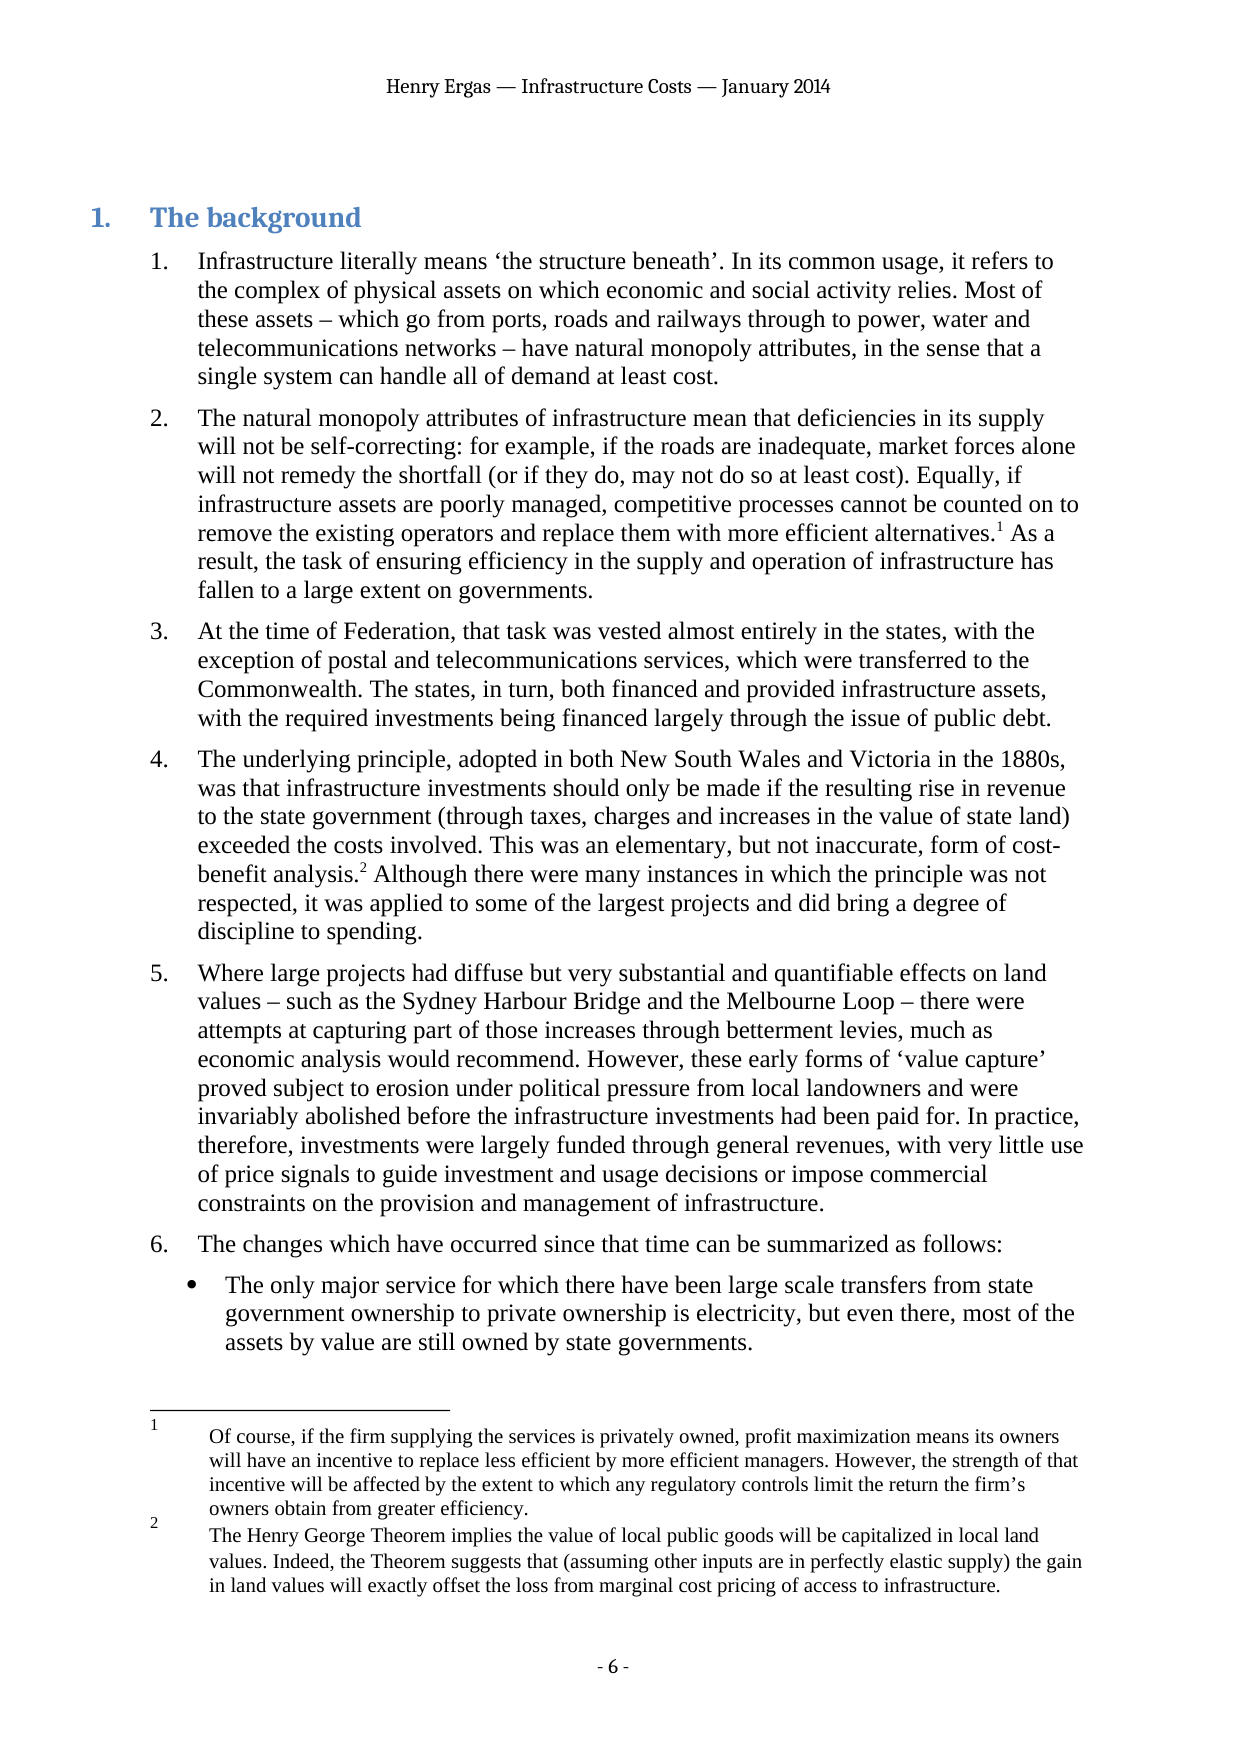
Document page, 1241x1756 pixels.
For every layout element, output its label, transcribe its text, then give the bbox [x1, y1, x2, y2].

list The natural monopoly attributes of infrastructure mean that deficiencies in its supply will not be self-correcting: for example, if the roads are inadequate, market forces alone will not remedy the shortfall (or if they do, may not do so at least cost). Equally, if infrastructure assets are poorly managed, competitive processes cannot be counted on to remove the existing operators and replace them with more efficient alternatives.1 As a result, the task of ensuring efficiency in the supply and operation of infrastructure has fallen to a large extent on governments. [150, 403, 1080, 604]
list The changes which have occurred since that time can be summarized as follows: [150, 1229, 1113, 1258]
list Infrastructure literally means ‘the structure beneath’. In its common usage, it refers to the complex of physical assets on which economic and social activity relies. Most of these assets – which go from ports, roads and railways through to power, water and telecommunications networks – have natural monopoly attributes, in the sense that a single system can handle all of demand at least cost. [150, 246, 1055, 390]
list At the time of Federation, that task was vested almost entirely in the states, with the exception of postal and telecommunications services, which were transferred to the Commonwealth. The states, in turn, both financed and provided infrastructure assets, with the required investments being financed largely through the issue of public debt. [150, 616, 1053, 731]
list Where large projects had diffuse but very substantial and quantifiable effects on land values – such as the Sydney Harbour Bridge and the Melbourne Loop – there were attempts at capturing part of those increases through betterment levies, much as economic analysis would recommend. However, these early forms of ‘value capture’ proved subject to erosion under political pressure from local landowners and were invariably abolished before the infrastructure investments had been paid for. In practice, therefore, investments were largely funded through general revenues, with very little use of price signals to guide investment and usage decisions or impose commercial constraints on the provision and management of infrastructure. [150, 958, 1085, 1216]
list The underlying principle, adopted in both New South Wales and Victoria in the 1880s, was that infrastructure investments should only be made if the resulting rise in revenue to the state government (through taxes, charges and increases in the value of state land) exceeded the costs involved. This was an elementary, but not inaccurate, form of cost- benefit analysis.2 Although there were many instances in which the principle was not respected, it was applied to some of the largest projects and did bring a degree of discipline to spending. [150, 744, 1071, 945]
list The only major service for which there have been large scale transfers from state government ownership to private ownership is electricity, but even there, most of the assets by value are still owned by state governments. [187, 1271, 1076, 1355]
subtitle The background [91, 201, 1113, 235]
text 1 Of course, if the firm supplying the services is privately owned, profit maximization means its owners will have an incentive to replace less efficient by more efficient managers. However, the strength of that incentive will be affected by the extent to which any regulatory controls limit the return the firm’s owners obtain from greater efficiency. [150, 1414, 1079, 1520]
text 2 The Henry George Theorem implies the value of local public goods will be capitalized in local land [150, 1520, 1113, 1548]
text values. Indeed, the Theorem suggests that (assuming other inputs are in perfectly elastic supply) the gain in land values will exactly offset the loss from marginal cost pricing of access to infrastructure. [209, 1549, 1089, 1597]
